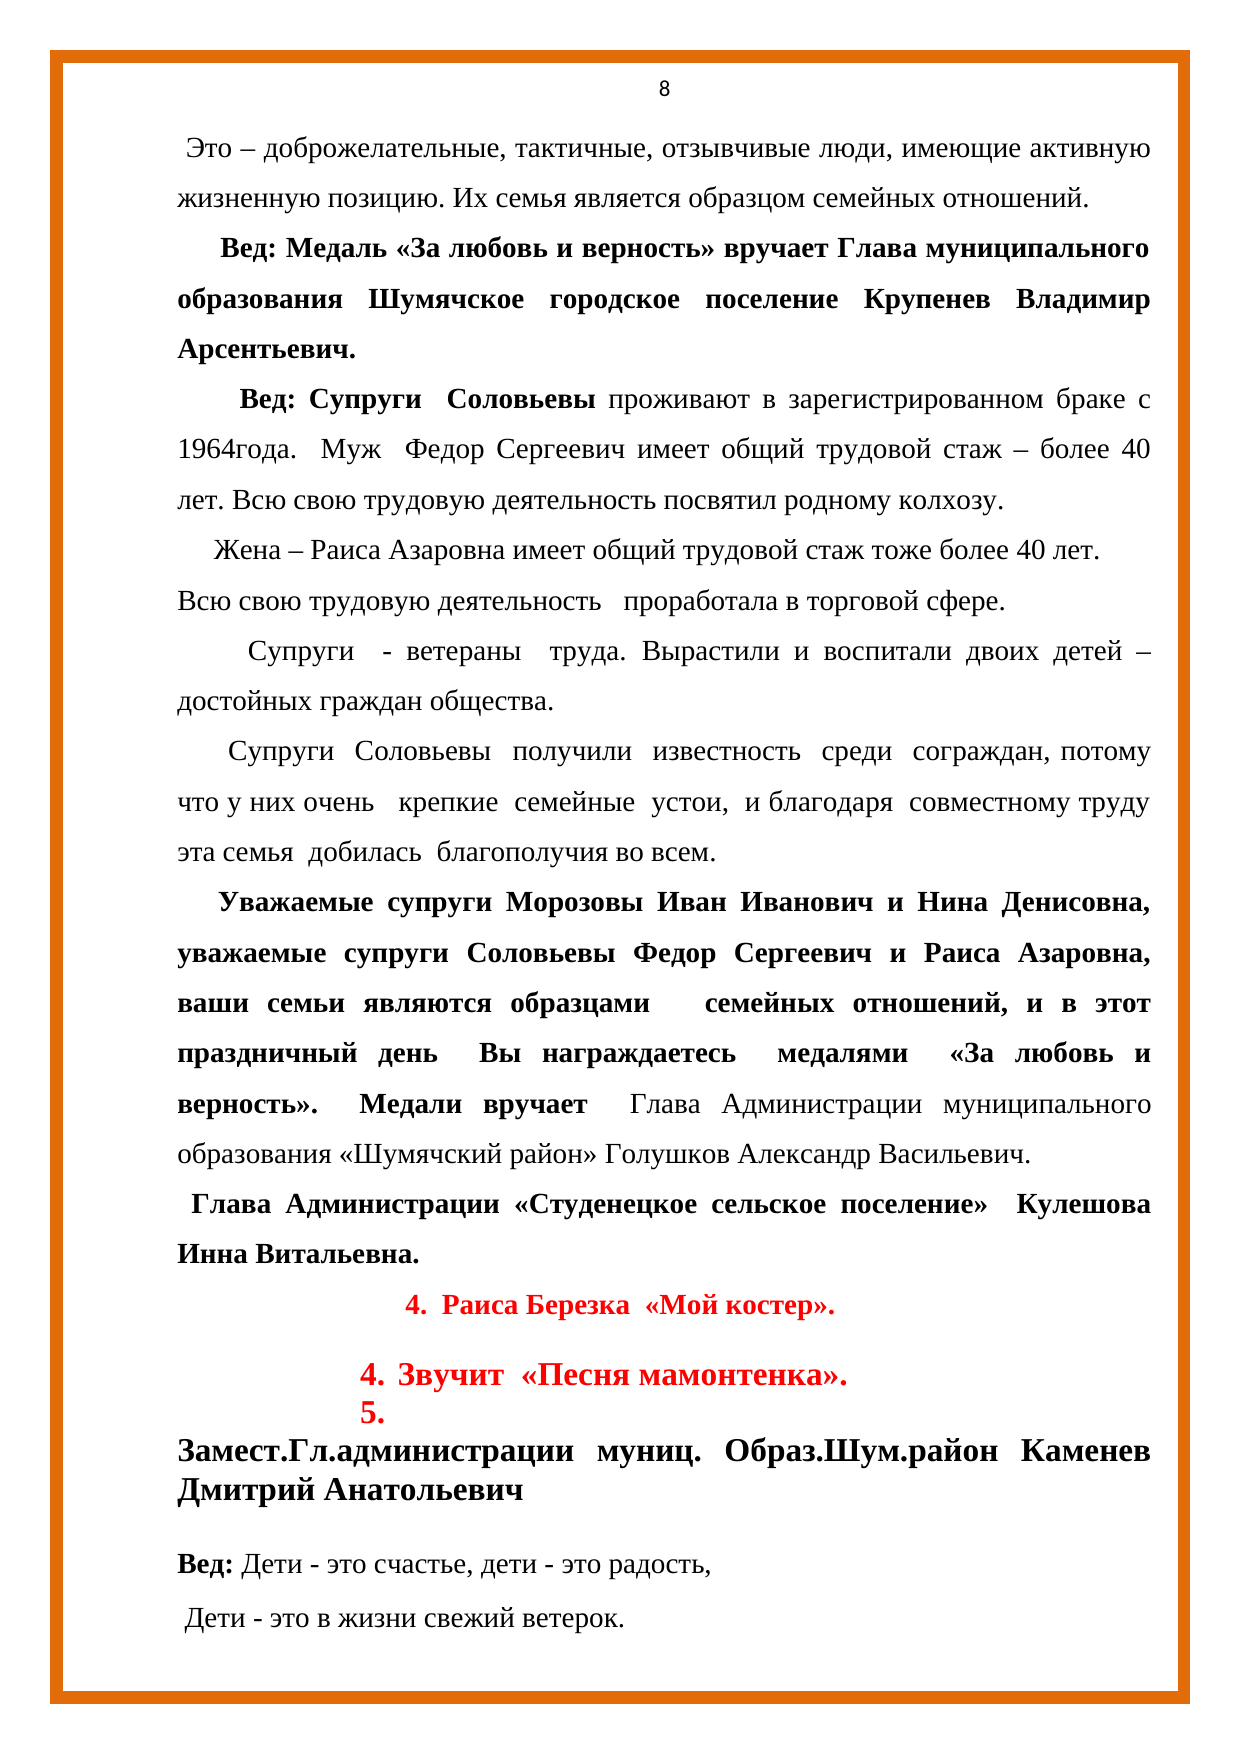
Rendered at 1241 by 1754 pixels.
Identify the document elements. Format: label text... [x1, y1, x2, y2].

list Замест.Гл.администрации муниц. Образ.Шум.район Каменев Дмитрий Анатольевич [177, 1431, 1152, 1507]
text Дети - это в жизни свежий ветерок. [177, 1600, 1152, 1634]
list 4. Раиса Березка «Мой костер». [252, 1287, 1152, 1321]
text Это – доброжелательные, тактичные, отзывчивые люди, имеющие активную жизненную позицию. Их семья является образцом семейных отношений. [177, 130, 1152, 214]
text Супруги - ветераны труда. Вырастили и воспитали двоих детей – достойных граждан общества. [177, 633, 1152, 717]
text Всю свою трудовую деятельность проработала в торговой сфере. [177, 583, 1152, 616]
text Уважаемые супруги Морозовы Иван Иванович и Нина Денисовна, уважаемые супруги Соловьевы Федор Сергеевич и Раиса Азаровна, ваши семьи являются образцами семейных отношений, и в этот праздничный день Вы награждаетесь медалями «За любовь и верность». Медали вручает Глава Администрации муниципального образования «Шумячский район» Голушков Александр Васильевич. [177, 884, 1152, 1169]
text Вед: Медаль «За любовь и верность» вручает Глава муниципального образования Шумячское городское поселение Крупенев Владимир Арсентьевич. [177, 230, 1152, 364]
text Супруги Соловьевы получили известность среди сограждан, потому что у них очень крепкие семейные устои, и благодаря совместному труду эта семья добилась благополучия во всем. [177, 733, 1152, 868]
text Вед: Дети - это счастье, дети - это радость, [177, 1546, 1152, 1579]
text Глава Администрации «Студенецкое сельское поселение» Кулешова Инна Витальевна. [177, 1186, 1152, 1270]
list Звучит «Песня мамонтенка». [360, 1354, 1152, 1392]
text Вед: Супруги Соловьевы проживают в зарегистрированном браке с 1964года. Муж Федор Сергеевич имеет общий трудовой стаж – более 40 лет. Всю свою трудовую деятельность посвятил родному колхозу. [177, 381, 1152, 516]
text Жена – Раиса Азаровна имеет общий трудовой стаж тоже более 40 лет. [177, 532, 1152, 566]
